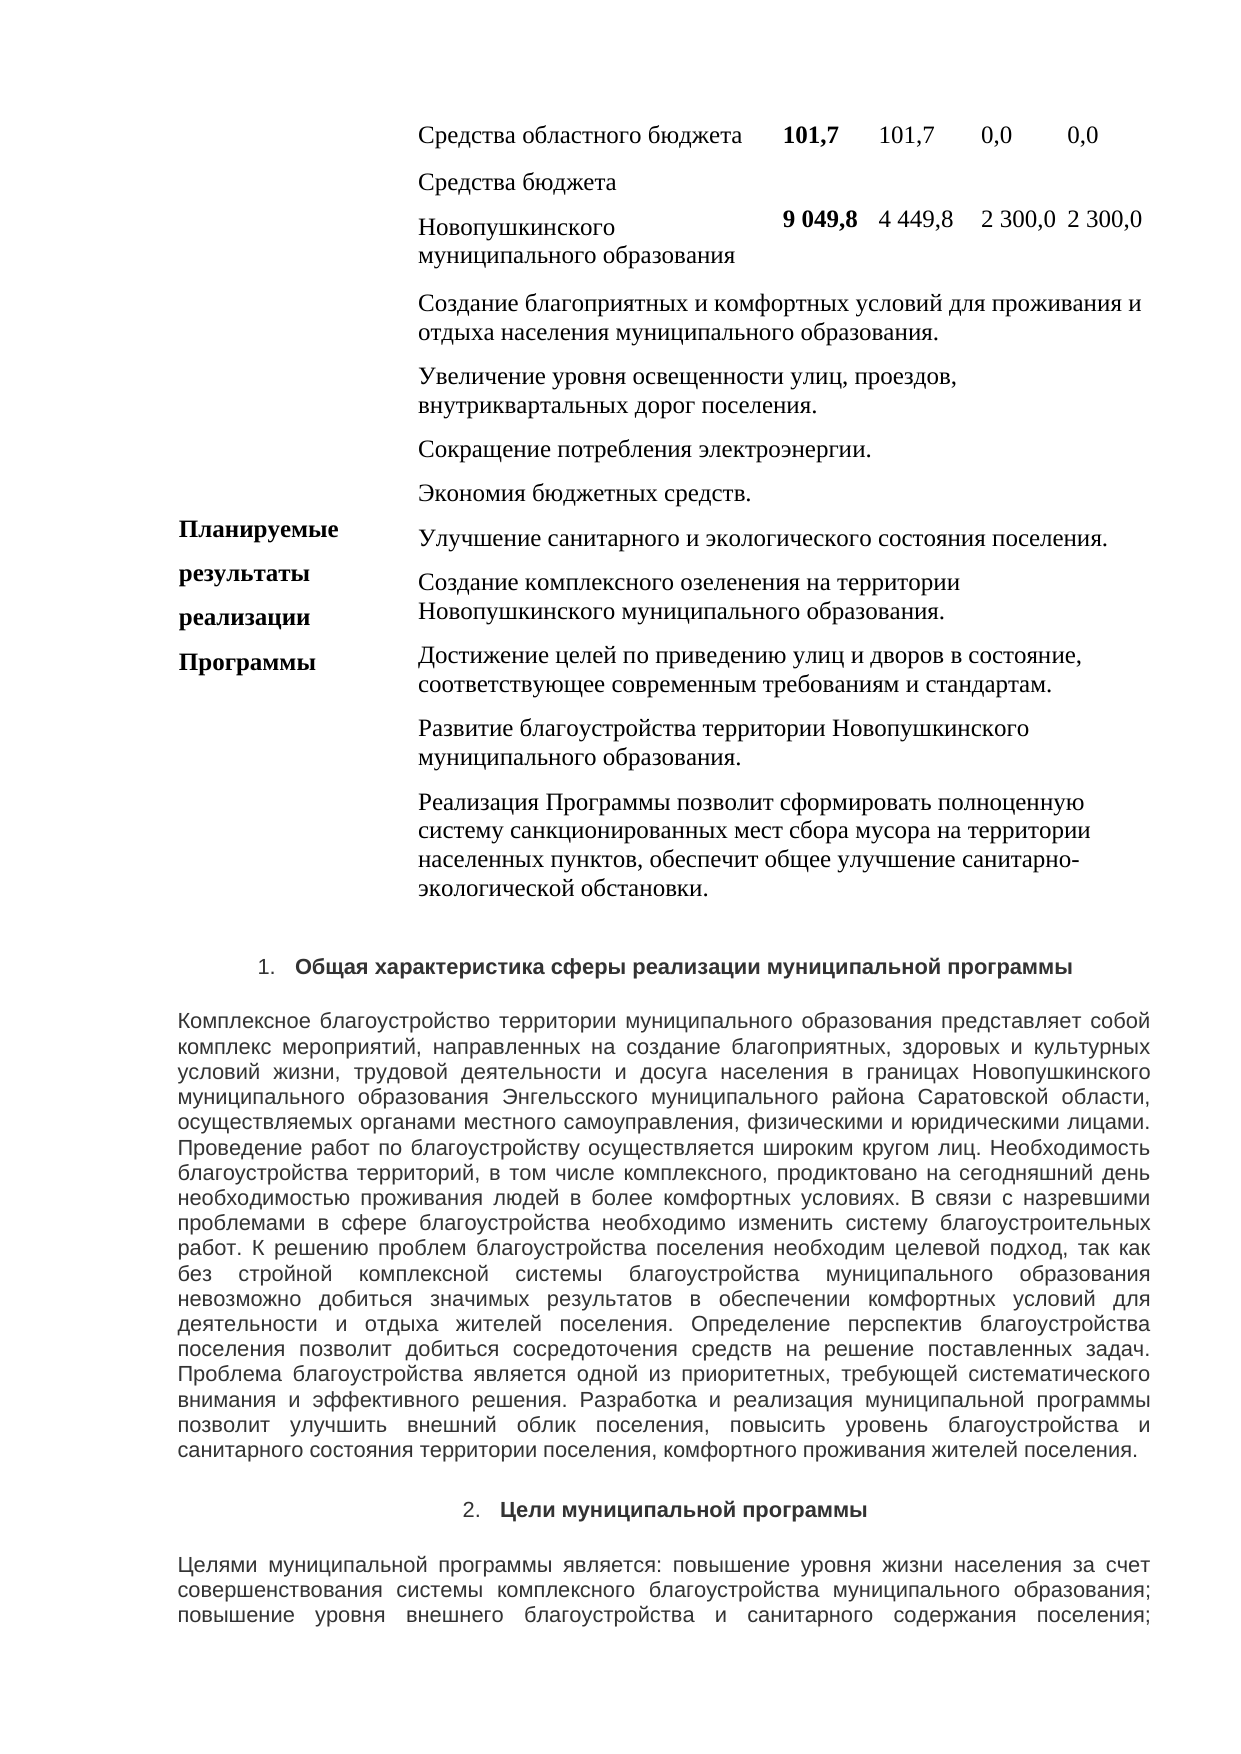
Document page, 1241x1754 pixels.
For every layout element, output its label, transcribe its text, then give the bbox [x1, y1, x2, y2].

text Комплексное благоустройство территории муниципального образования представляет собой комплекс мероприятий, направленных на создание благоприятных, здоровых и культурных условий жизни, трудовой деятельности и досуга населения в границах Новопушкинского муниципального образования Энгельсского муниципального района Саратовской области, осуществляемых органами местного самоуправления, физическими и юридическими лицами. Проведение работ по благоустройству осуществляется широким кругом лиц. Необходимость благоустройства территорий, в том числе комплексного, продиктовано на сегодняшний день необходимостью проживания людей в более комфортных условиях. В связи с назревшими проблемами в сфере благоустройства необходимо изменить систему благоустроительных работ. К решению проблем благоустройства поселения необходим целевой подход, так как без стройной комплексной системы благоустройства муниципального образования невозможно добиться значимых результатов в обеспечении комфортных условий для деятельности и отдыха жителей поселения. Определение перспектив благоустройства поселения позволит добиться сосредоточения средств на решение поставленных задач. Проблема благоустройства является одной из приоритетных, требующей систематического внимания и эффективного решения. Разработка и реализация муниципальной программы позволит улучшить внешний облик поселения, повысить уровень благоустройства и санитарного состояния территории поселения, комфортного проживания жителей поселения. [177, 1008, 1152, 1462]
table_cell 0,0 [979, 118, 1065, 166]
table_cell 101,7 [781, 118, 877, 166]
table_cell 2 300,0 [1065, 166, 1152, 286]
list Цели муниципальной программы [179, 1491, 1152, 1522]
table_cell Средства бюджета Новопушкинского муниципального образования [416, 166, 781, 286]
table_cell Средства областного бюджета [416, 118, 781, 166]
list Общая характеристика сферы реализации муниципальной программы [179, 948, 1152, 979]
table_cell 0,0 [1065, 118, 1152, 166]
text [177, 1552, 1152, 1627]
table_cell 4 449,8 [877, 166, 979, 286]
table_cell Создание благоприятных и комфортных условий для проживания и отдыха населения муниципального образования. Увеличение уровня освещенности улиц, проездов, внутриквартальных дорог поселения. Сокращение потребления электроэнергии. Экономия бюджетных средств. Улучшение санитарного и экологического состояния поселения. Создание комплексного озеленения на территории Новопушкинского муниципального образования. Достижение целей по приведению улиц и дворов в состояние, соответствующее современным требованиям и стандартам. Развитие благоустройства территории Новопушкинского муниципального образования. Реализация Программы позволит сформировать полноценную систему санкционированных мест сбора мусора на территории населенных пунктов, обеспечит общее улучшение санитарно-экологической обстановки. [416, 286, 1152, 919]
table_cell Планируемые результаты реализации Программы [177, 286, 416, 919]
table_cell 2 300,0 [979, 166, 1065, 286]
table_cell 9 049,8 [781, 166, 877, 286]
table_cell 101,7 [877, 118, 979, 166]
